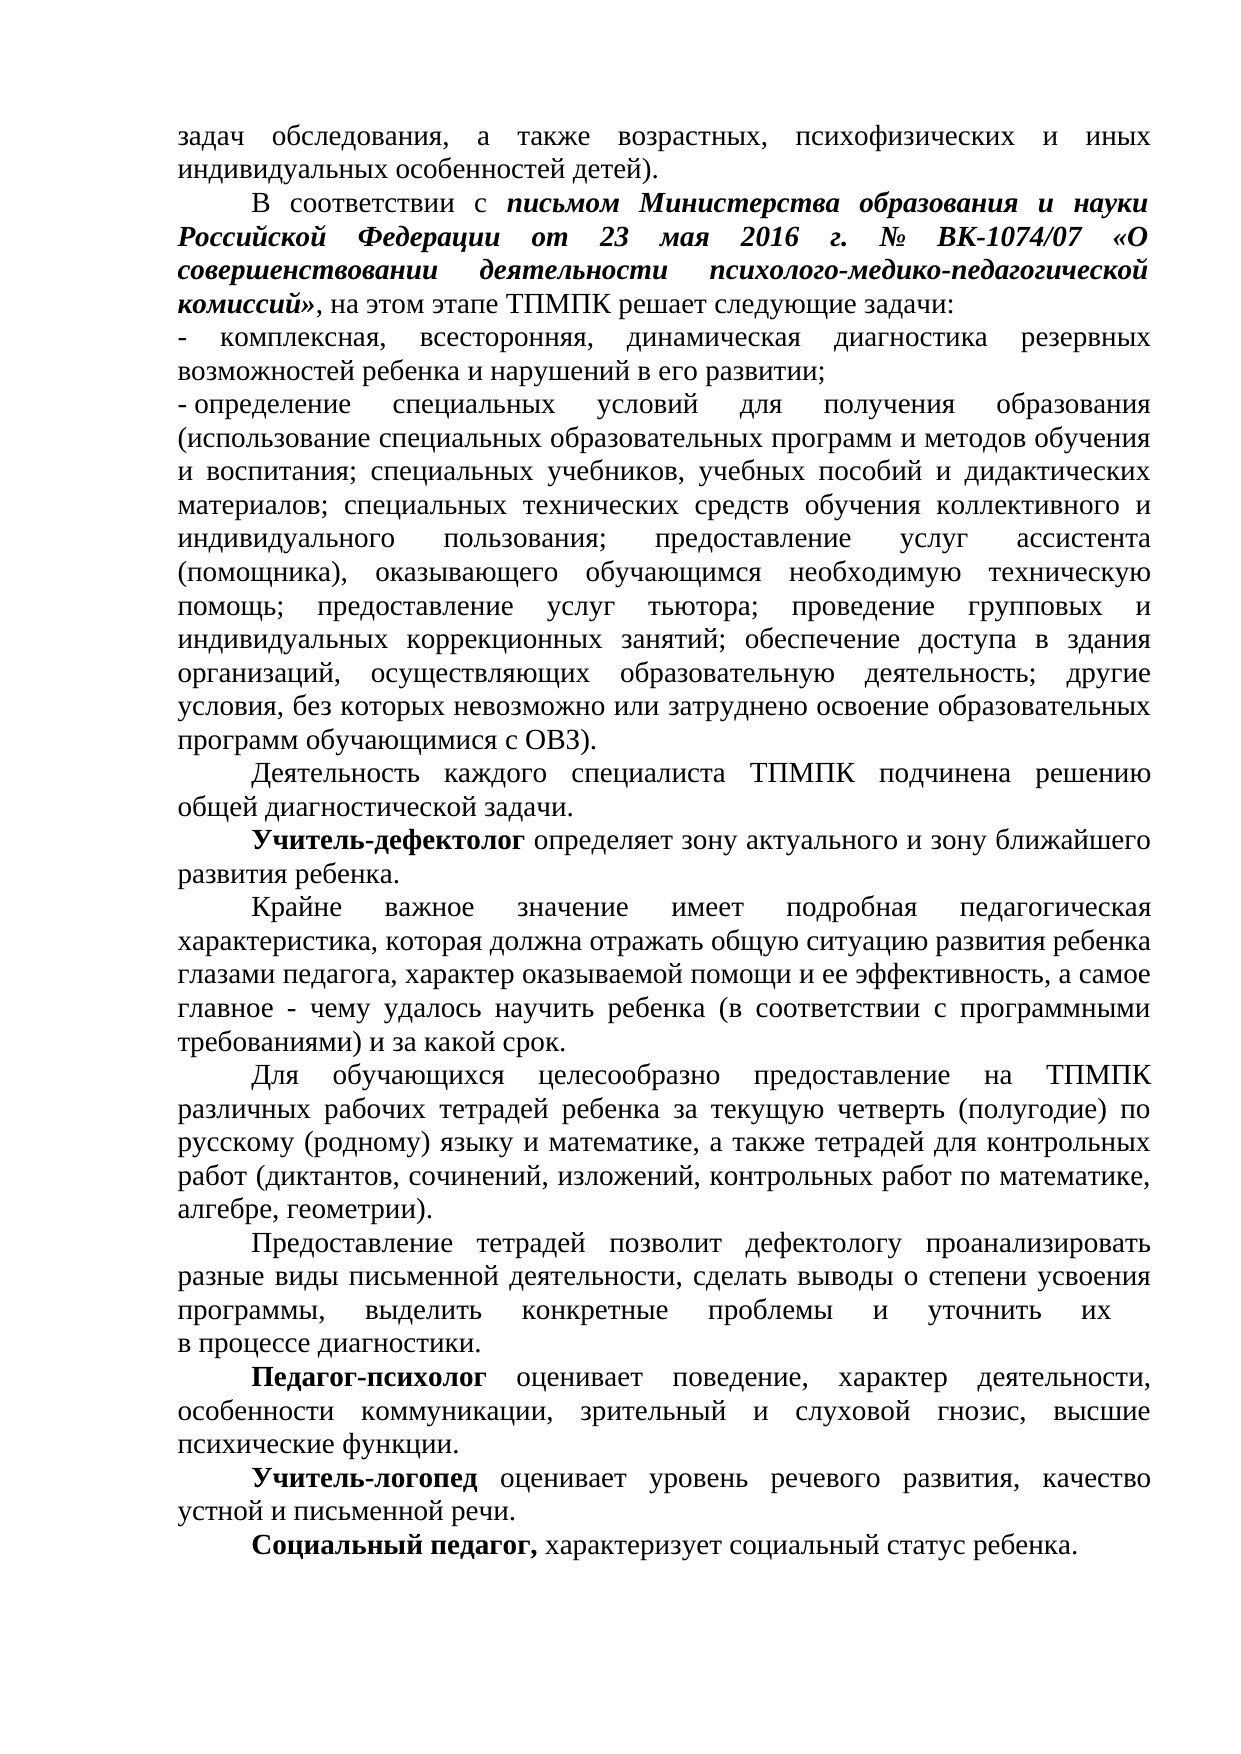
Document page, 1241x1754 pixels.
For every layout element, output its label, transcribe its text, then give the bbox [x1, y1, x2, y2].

text Крайне важное значение имеет подробная педагогическая характеристика, которая должна отражать общую ситуацию развития ребенка глазами педагога, характер оказываемой помощи и ее эффективность, а самое главное - чему удалось научить ребенка (в соответствии с программными требованиями) и за какой срок. [177, 889, 1152, 1057]
text Учитель-дефектолог определяет зону актуального и зону ближайшего развития ребенка. [177, 822, 1152, 889]
text Социальный педагог, характеризует социальный статус ребенка. [177, 1527, 1152, 1560]
text Педагог-психолог оценивает поведение, характер деятельности, особенности коммуникации, зрительный и слуховой гнозис, высшие психические функции. [177, 1359, 1152, 1460]
text Предоставление тетрадей позволит дефектологу проанализировать разные виды письменной деятельности, сделать выводы о степени усвоения программы, выделить конкретные проблемы и уточнить их в процессе диагностики. [177, 1225, 1152, 1359]
text Деятельность каждого специалиста ТПМПК подчинена решению общей диагностической задачи. [177, 755, 1152, 822]
text - комплексная, всесторонняя, динамическая диагностика резервных возможностей ребенка и нарушений в его развитии; [177, 319, 1152, 386]
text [177, 118, 1152, 185]
text Учитель-логопед оценивает уровень речевого развития, качество устной и письменной речи. [177, 1460, 1152, 1527]
text В соответствии с письмом Министерства образования и науки Российской Федерации от 23 мая 2016 г. № ВК-1074/07 «О совершенствовании деятельности психолого-медико-педагогической комиссий», на этом этапе ТПМПК решает следующие задачи: [177, 185, 1152, 319]
text - определение специальных условий для получения образования (использование специальных образовательных программ и методов обучения и воспитания; специальных учебников, учебных пособий и дидактических материалов; специальных технических средств обучения коллективного и индивидуального пользования; предоставление услуг ассистента (помощника), оказывающего обучающимся необходимую техническую помощь; предоставление услуг тьютора; проведение групповых и индивидуальных коррекционных занятий; обеспечение доступа в здания организаций, осуществляющих образовательную деятельность; другие условия, без которых невозможно или затруднено освоение образовательных программ обучающимися с ОВЗ). [177, 386, 1152, 755]
text Для обучающихся целесообразно предоставление на ТПМПК различных рабочих тетрадей ребенка за текущую четверть (полугодие) по русскому (родному) языку и математике, а также тетрадей для контрольных работ (диктантов, сочинений, изложений, контрольных работ по математике, алгебре, геометрии). [177, 1057, 1152, 1225]
